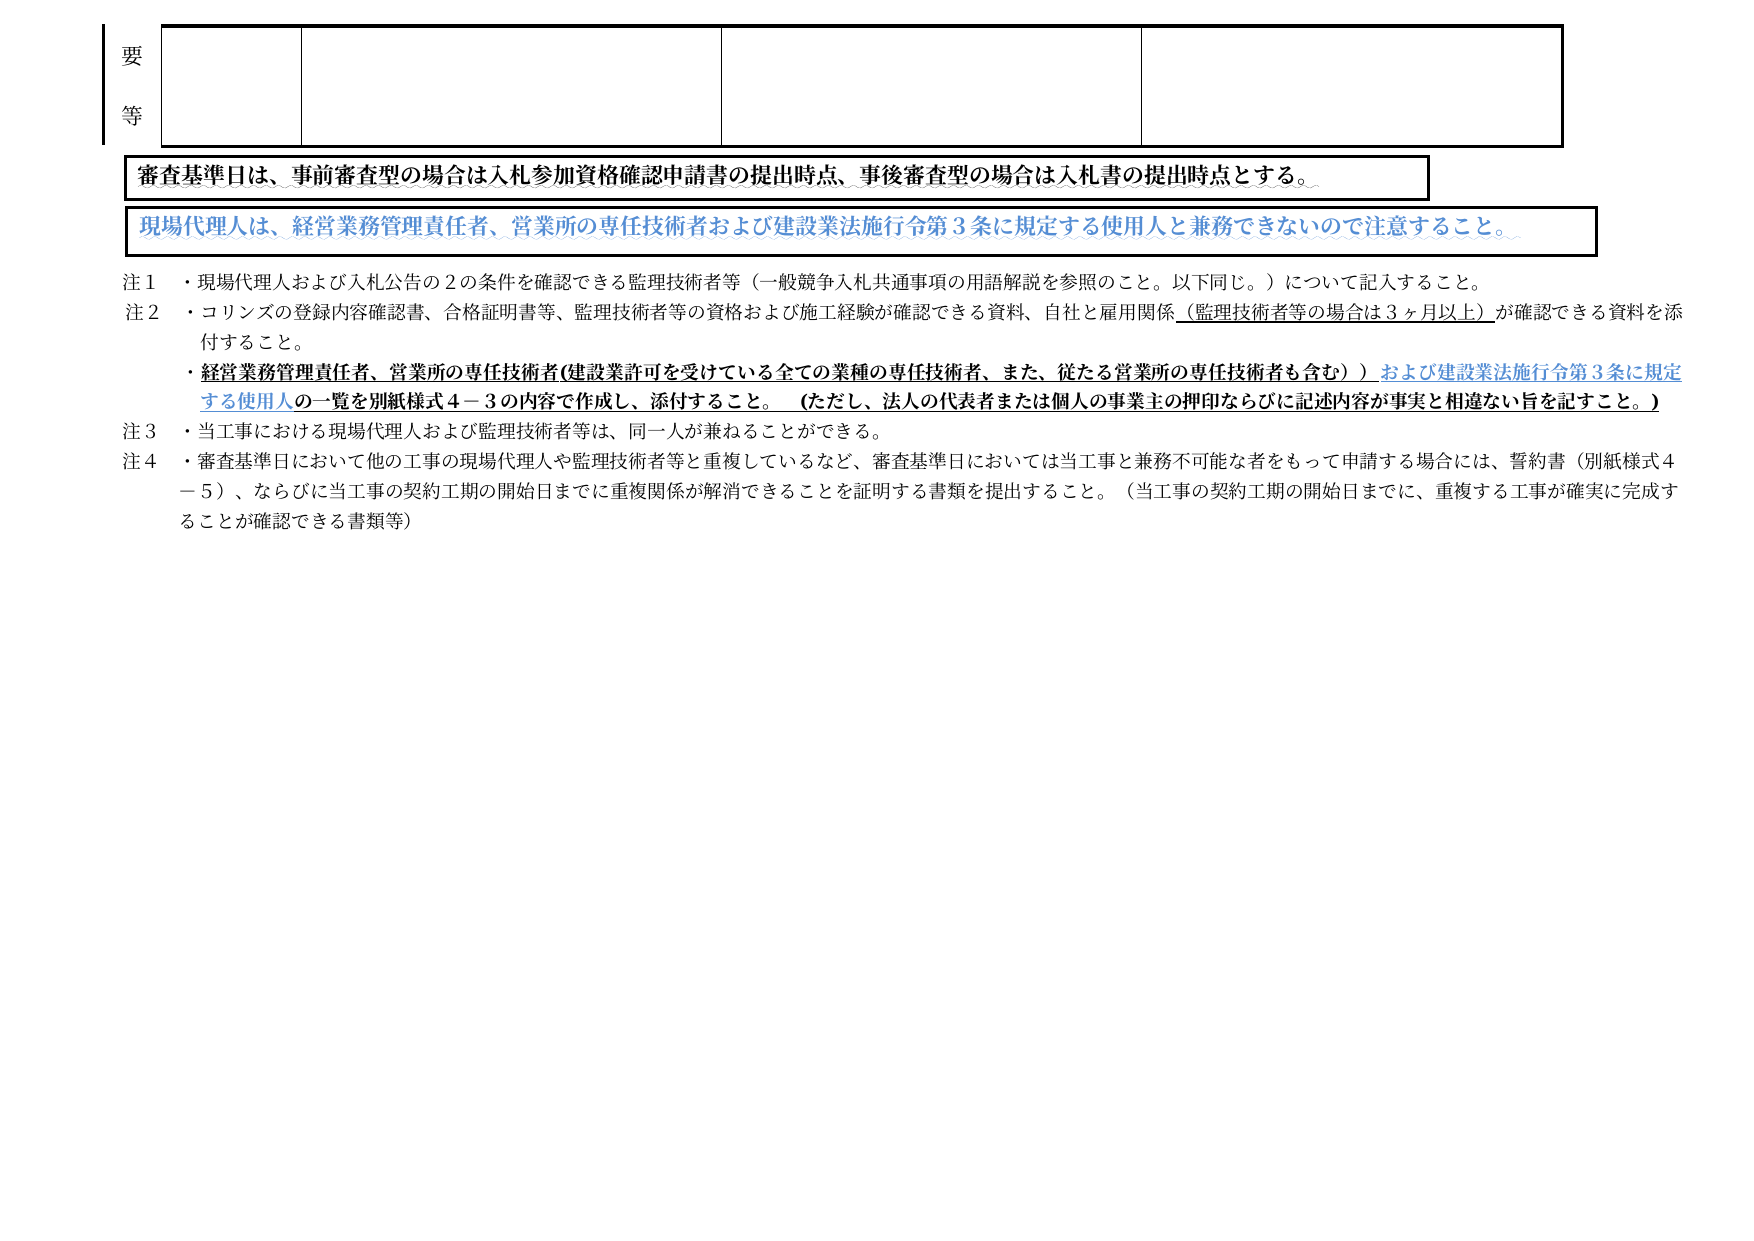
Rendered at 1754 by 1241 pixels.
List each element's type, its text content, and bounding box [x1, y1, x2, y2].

table_cell [302, 28, 721, 144]
table_cell [162, 28, 301, 144]
text 注３ ・当工事における現場代理人および監理技術者等は、同一人が兼ねることができる。 [103, 416, 1683, 446]
text ・経営業務管理責任者、営業所の専任技術者(建設業許可を受けている全ての業種の専任技術者、また、従たる営業所の専任技術者も含む））および建設業法施行令第３条に規定する使用人の一覧を別紙様式４－３の内容で作成し、添付すること。 (ただし、法人の代表者または個人の事業主の押印ならびに記述内容が事実と相違ない旨を記すこと。) [125, 356, 1683, 416]
text 注１ ・現場代理人および入札公告の２の条件を確認できる監理技術者等（一般競争入札共通事項の用語解説を参照のこと。以下同じ。）について記入すること。 [103, 267, 1683, 297]
text 注２ ・コリンズの登録内容確認書、合格証明書等、監理技術者等の資格および施工経験が確認できる資料、自社と雇用関係（監理技術者等の場合は３ヶ月以上）が確認できる資料を添付すること。 [125, 297, 1683, 356]
table_cell [722, 28, 1141, 144]
table_cell [1142, 28, 1561, 144]
text 注４ ・審査基準日において他の工事の現場代理人や監理技術者等と重複しているなど、審査基準日においては当工事と兼務不可能な者をもって申請する場合には、誓約書（別紙様式４－５）、ならびに当工事の契約工期の開始日までに重複関係が解消できることを証明する書類を提出すること。（当工事の契約工期の開始日までに、重複する工事が確実に完成することが確認できる書類等） [103, 446, 1683, 535]
